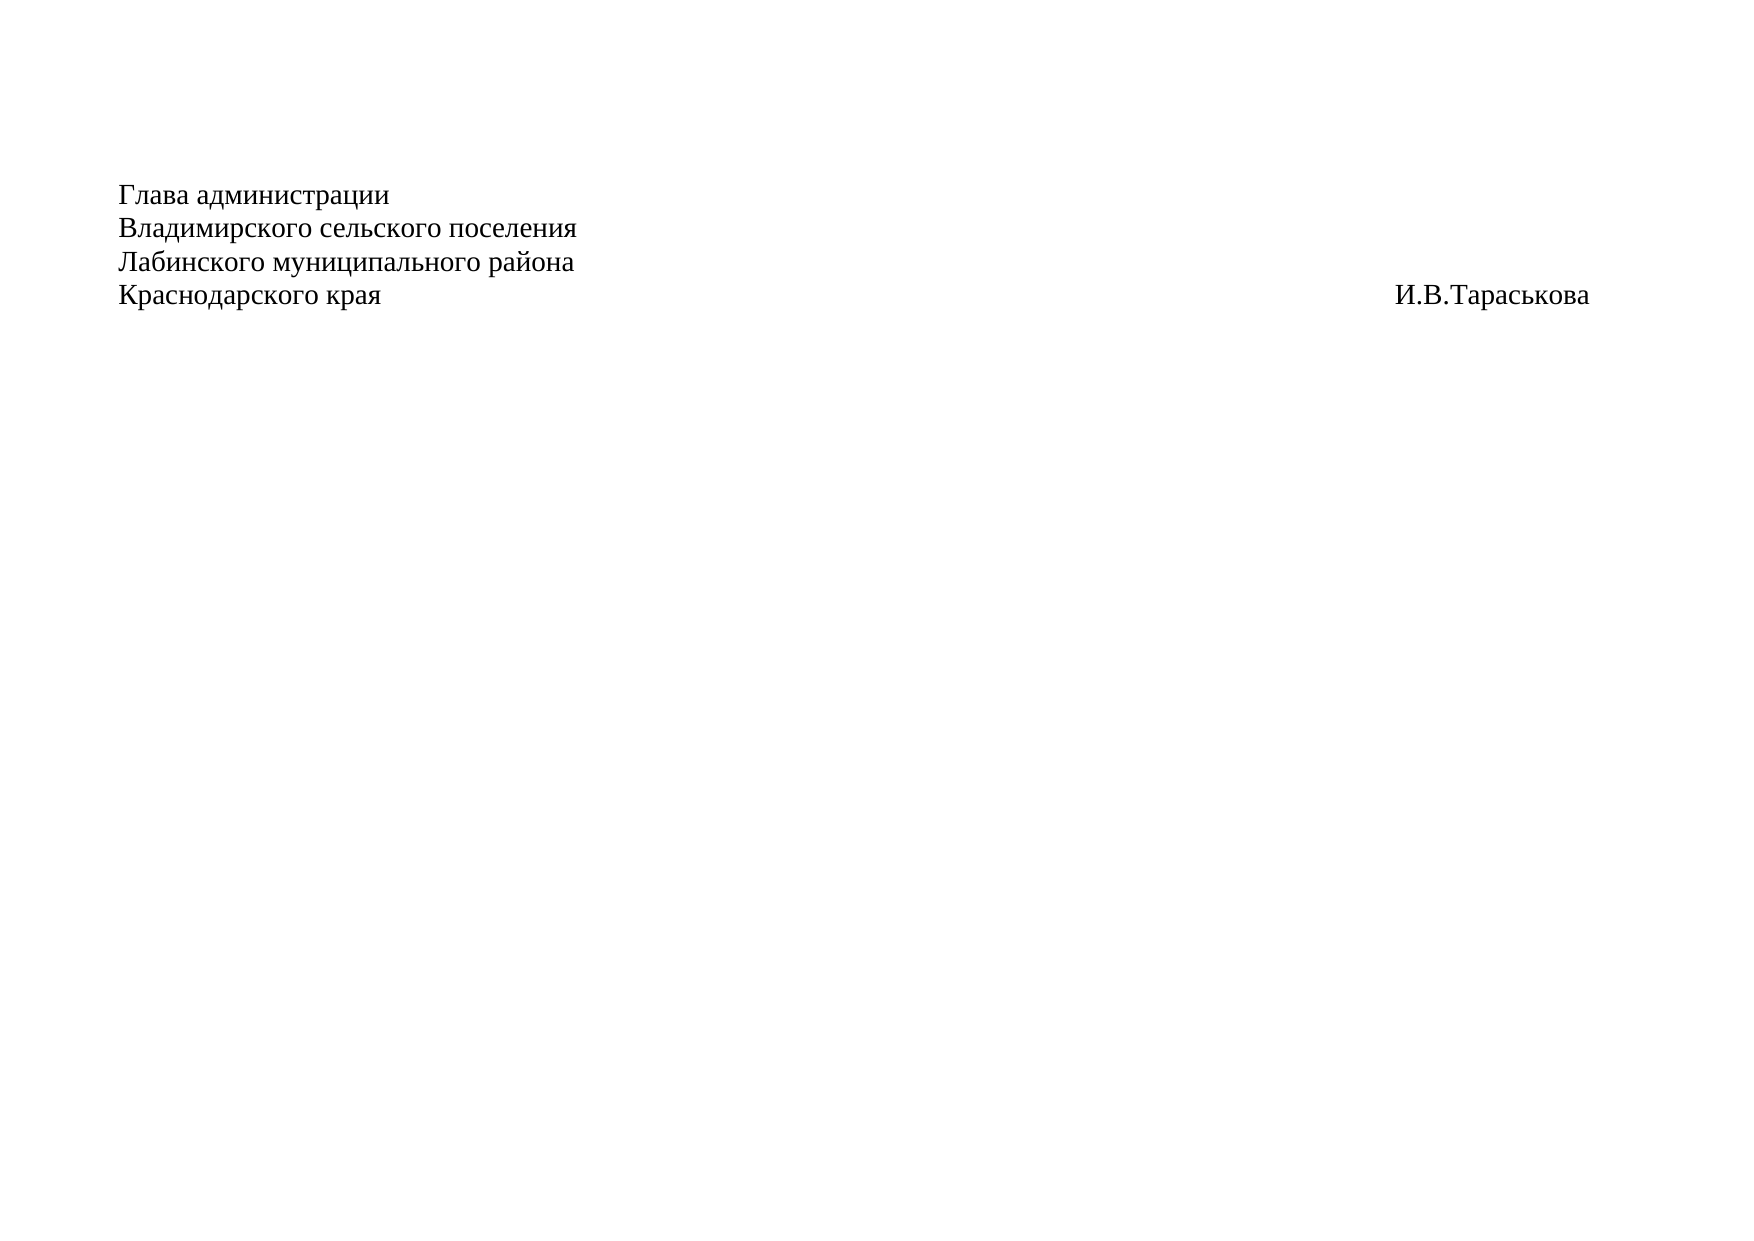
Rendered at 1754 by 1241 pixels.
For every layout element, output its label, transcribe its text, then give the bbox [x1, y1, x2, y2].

text Лабинского муниципального района [118, 244, 1636, 277]
text Владимирского сельского поселения [118, 210, 1636, 244]
text Глава администрации [118, 177, 1636, 210]
text Краснодарского края И.В.Тараськова [118, 277, 1636, 311]
